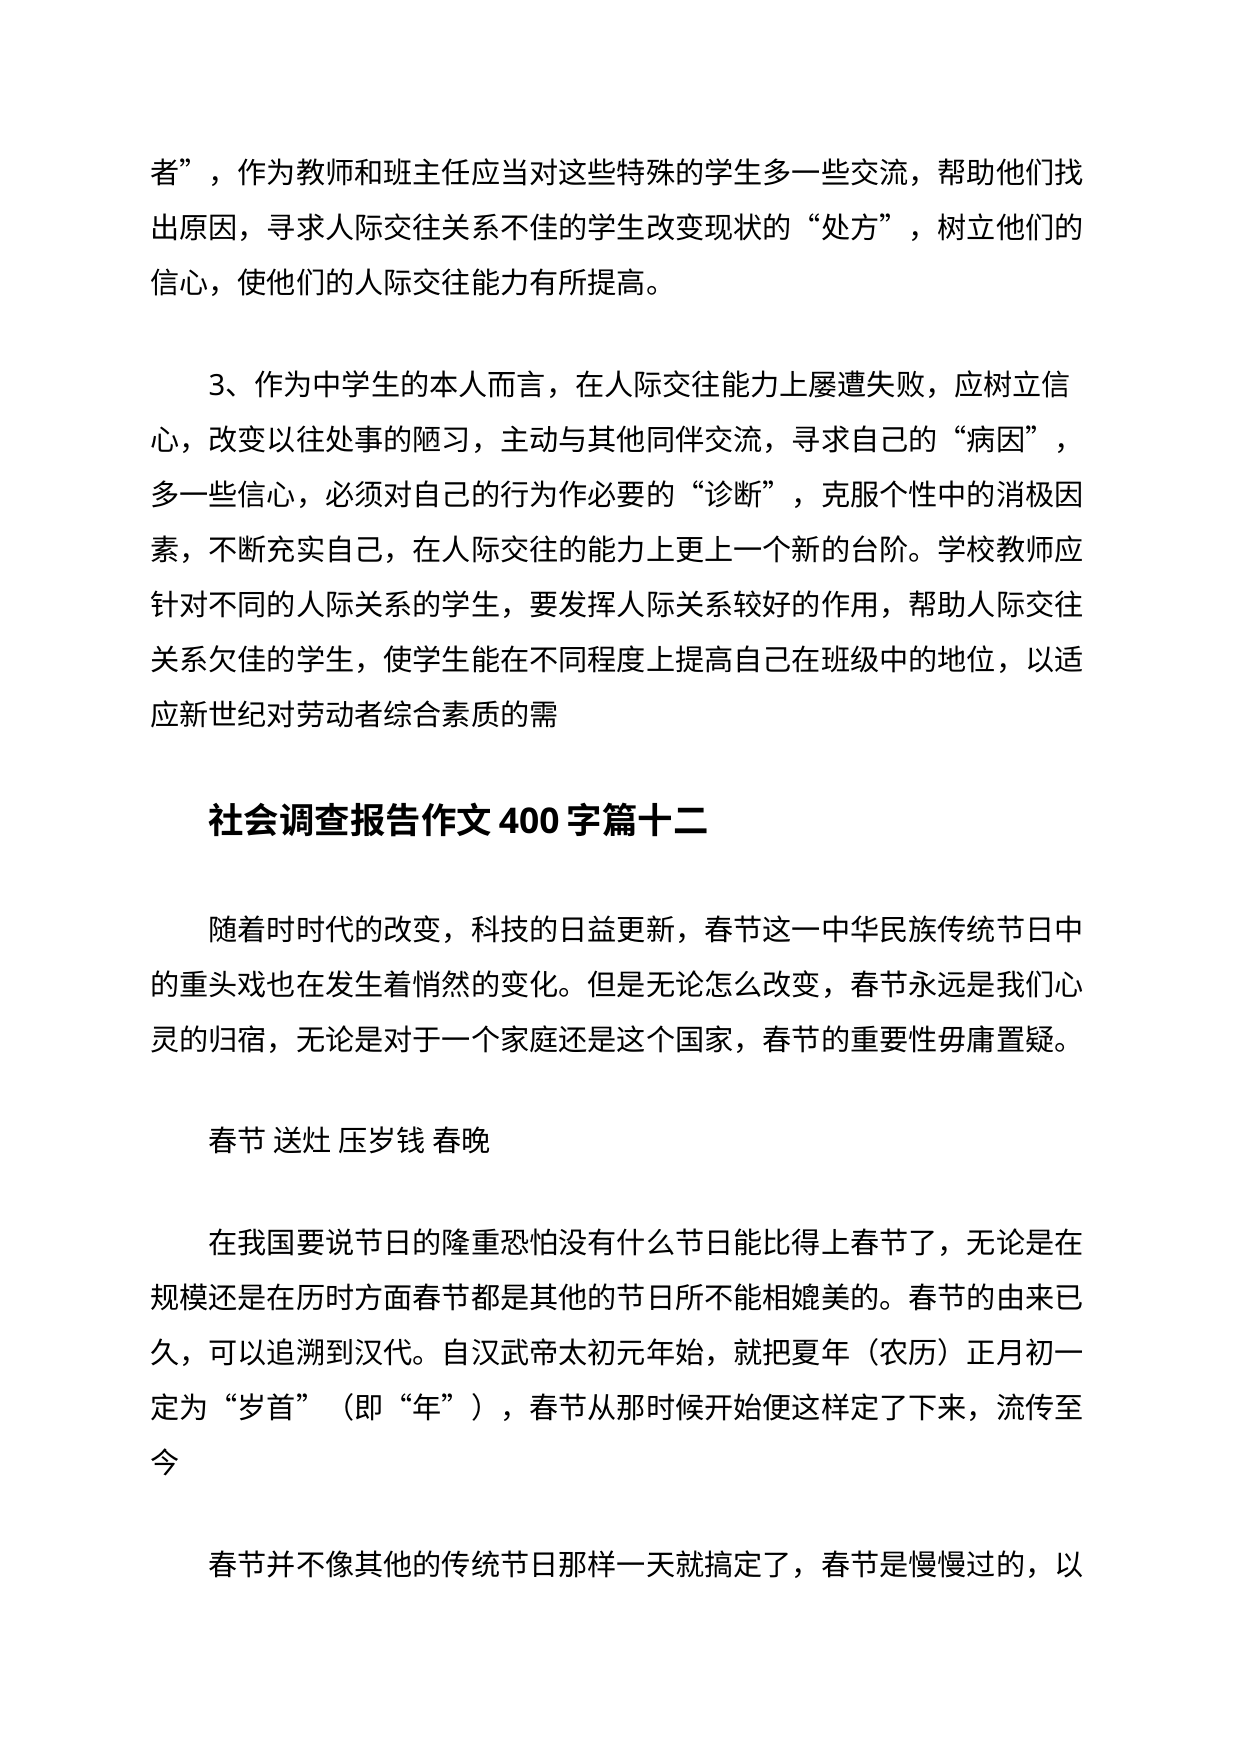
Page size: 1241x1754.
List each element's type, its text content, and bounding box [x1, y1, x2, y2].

text 社会调查报告作文400字篇十二 [150, 793, 1090, 844]
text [150, 1541, 1090, 1583]
text 春节 送灶 压岁钱 春晚 [150, 1118, 1090, 1160]
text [150, 150, 1090, 302]
text 在我国要说节日的隆重恐怕没有什么节日能比得上春节了，无论是在规模还是在历时方面春节都是其他的节日所不能相媲美的。春节的由来已久，可以追溯到汉代。自汉武帝太初元年始，就把夏年（农历）正月初一定为“岁首”（即“年”），春节从那时候开始便这样定了下来，流传至今 [150, 1220, 1090, 1482]
text 3、作为中学生的本人而言，在人际交往能力上屡遭失败，应树立信心，改变以往处事的陋习，主动与其他同伴交流，寻求自己的“病因”，多一些信心，必须对自己的行为作必要的“诊断”，克服个性中的消极因素，不断充实自己，在人际交往的能力上更上一个新的台阶。学校教师应针对不同的人际关系的学生，要发挥人际关系较好的作用，帮助人际交往关系欠佳的学生，使学生能在不同程度上提高自己在班级中的地位，以适应新世纪对劳动者综合素质的需 [150, 362, 1090, 733]
text 随着时时代的改变，科技的日益更新，春节这一中华民族传统节日中的重头戏也在发生着悄然的变化。但是无论怎么改变，春节永远是我们心灵的归宿，无论是对于一个家庭还是这个国家，春节的重要性毋庸置疑。 [150, 906, 1090, 1058]
